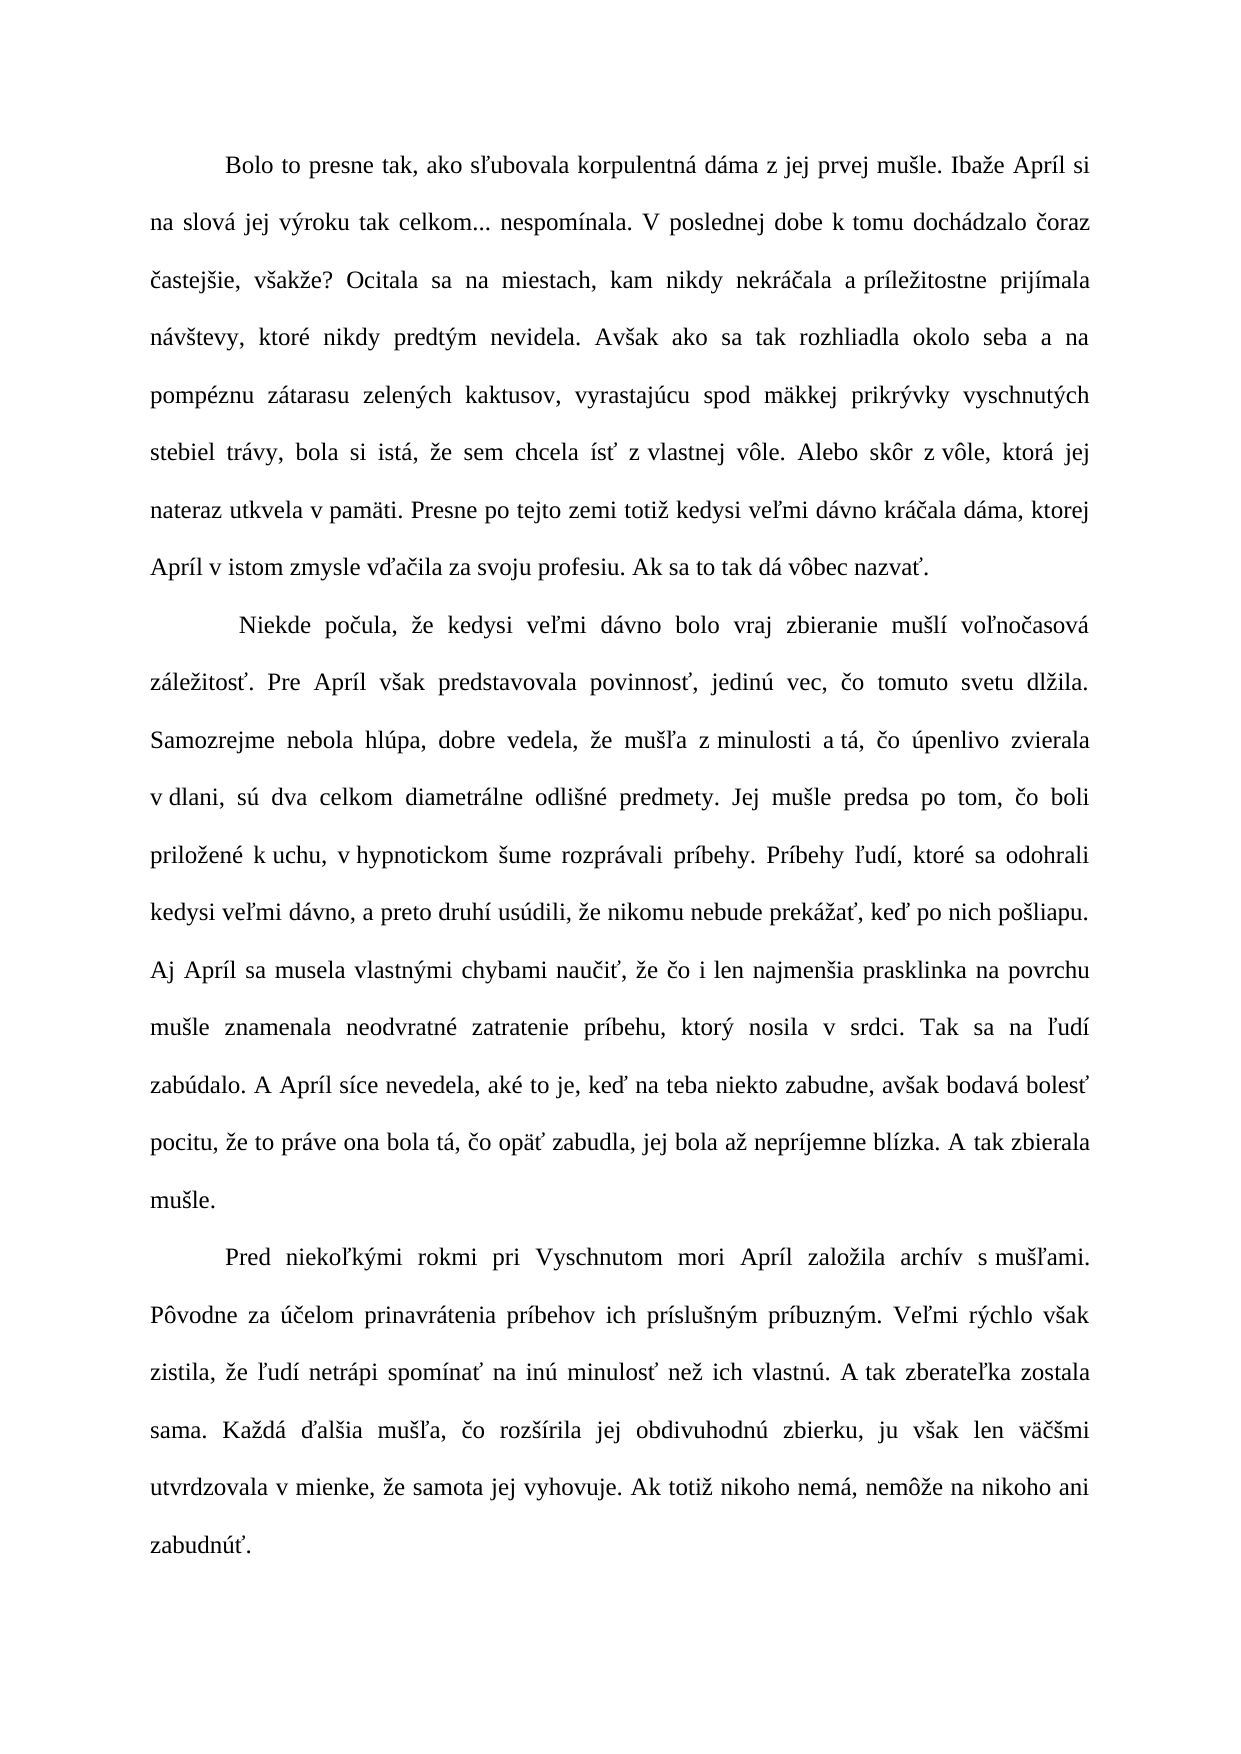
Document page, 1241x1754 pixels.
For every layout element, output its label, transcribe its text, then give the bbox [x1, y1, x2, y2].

text Bolo to presne tak, ako sľubovala korpulentná dáma z jej prvej mušle. Ibaže Apríl si na slová jej výroku tak celkom... nespomínala. V poslednej dobe k tomu dochádzalo čoraz častejšie, všakže? Ocitala sa na miestach, kam nikdy nekráčala a príležitostne prijímala návštevy, ktoré nikdy predtým nevidela. Avšak ako sa tak rozhliadla okolo seba a na pompéznu zátarasu zelených kaktusov, vyrastajúcu spod mäkkej prikrývky vyschnutých stebiel trávy, bola si istá, že sem chcela ísť z vlastnej vôle. Alebo skôr z vôle, ktorá jej nateraz utkvela v pamäti. Presne po tejto zemi totiž kedysi veľmi dávno kráčala dáma, ktorej Apríl v istom zmysle vďačila za svoju profesiu. Ak sa to tak dá vôbec nazvať. [150, 150, 1090, 581]
text Pred niekoľkými rokmi pri Vyschnutom mori Apríl založila archív s mušľami. Pôvodne za účelom prinavrátenia príbehov ich príslušným príbuzným. Veľmi rýchlo však zistila, že ľudí netrápi spomínať na inú minulosť než ich vlastnú. A tak zberateľka zostala sama. Každá ďalšia mušľa, čo rozšírila jej obdivuhodnú zbierku, ju však len väčšmi utvrdzovala v mienke, že samota jej vyhovuje. Ak totiž nikoho nemá, nemôže na nikoho ani zabudnúť. [150, 1242, 1090, 1559]
text Niekde počula, že kedysi veľmi dávno bolo vraj zbieranie mušlí voľnočasová záležitosť. Pre Apríl však predstavovala povinnosť, jedinú vec, čo tomuto svetu dlžila. Samozrejme nebola hlúpa, dobre vedela, že mušľa z minulosti a tá, čo úpenlivo zvierala v dlani, sú dva celkom diametrálne odlišné predmety. Jej mušle predsa po tom, čo boli priložené k uchu, v hypnotickom šume rozprávali príbehy. Príbehy ľudí, ktoré sa odohrali kedysi veľmi dávno, a preto druhí usúdili, že nikomu nebude prekážať, keď po nich pošliapu. Aj Apríl sa musela vlastnými chybami naučiť, že čo i len najmenšia prasklinka na povrchu mušle znamenala neodvratné zatratenie príbehu, ktorý nosila v srdci. Tak sa na ľudí zabúdalo. A Apríl síce nevedela, aké to je, keď na teba niekto zabudne, avšak bodavá bolesť pocitu, že to práve ona bola tá, čo opäť zabudla, jej bola až nepríjemne blízka. A tak zbierala mušle. [150, 610, 1090, 1214]
